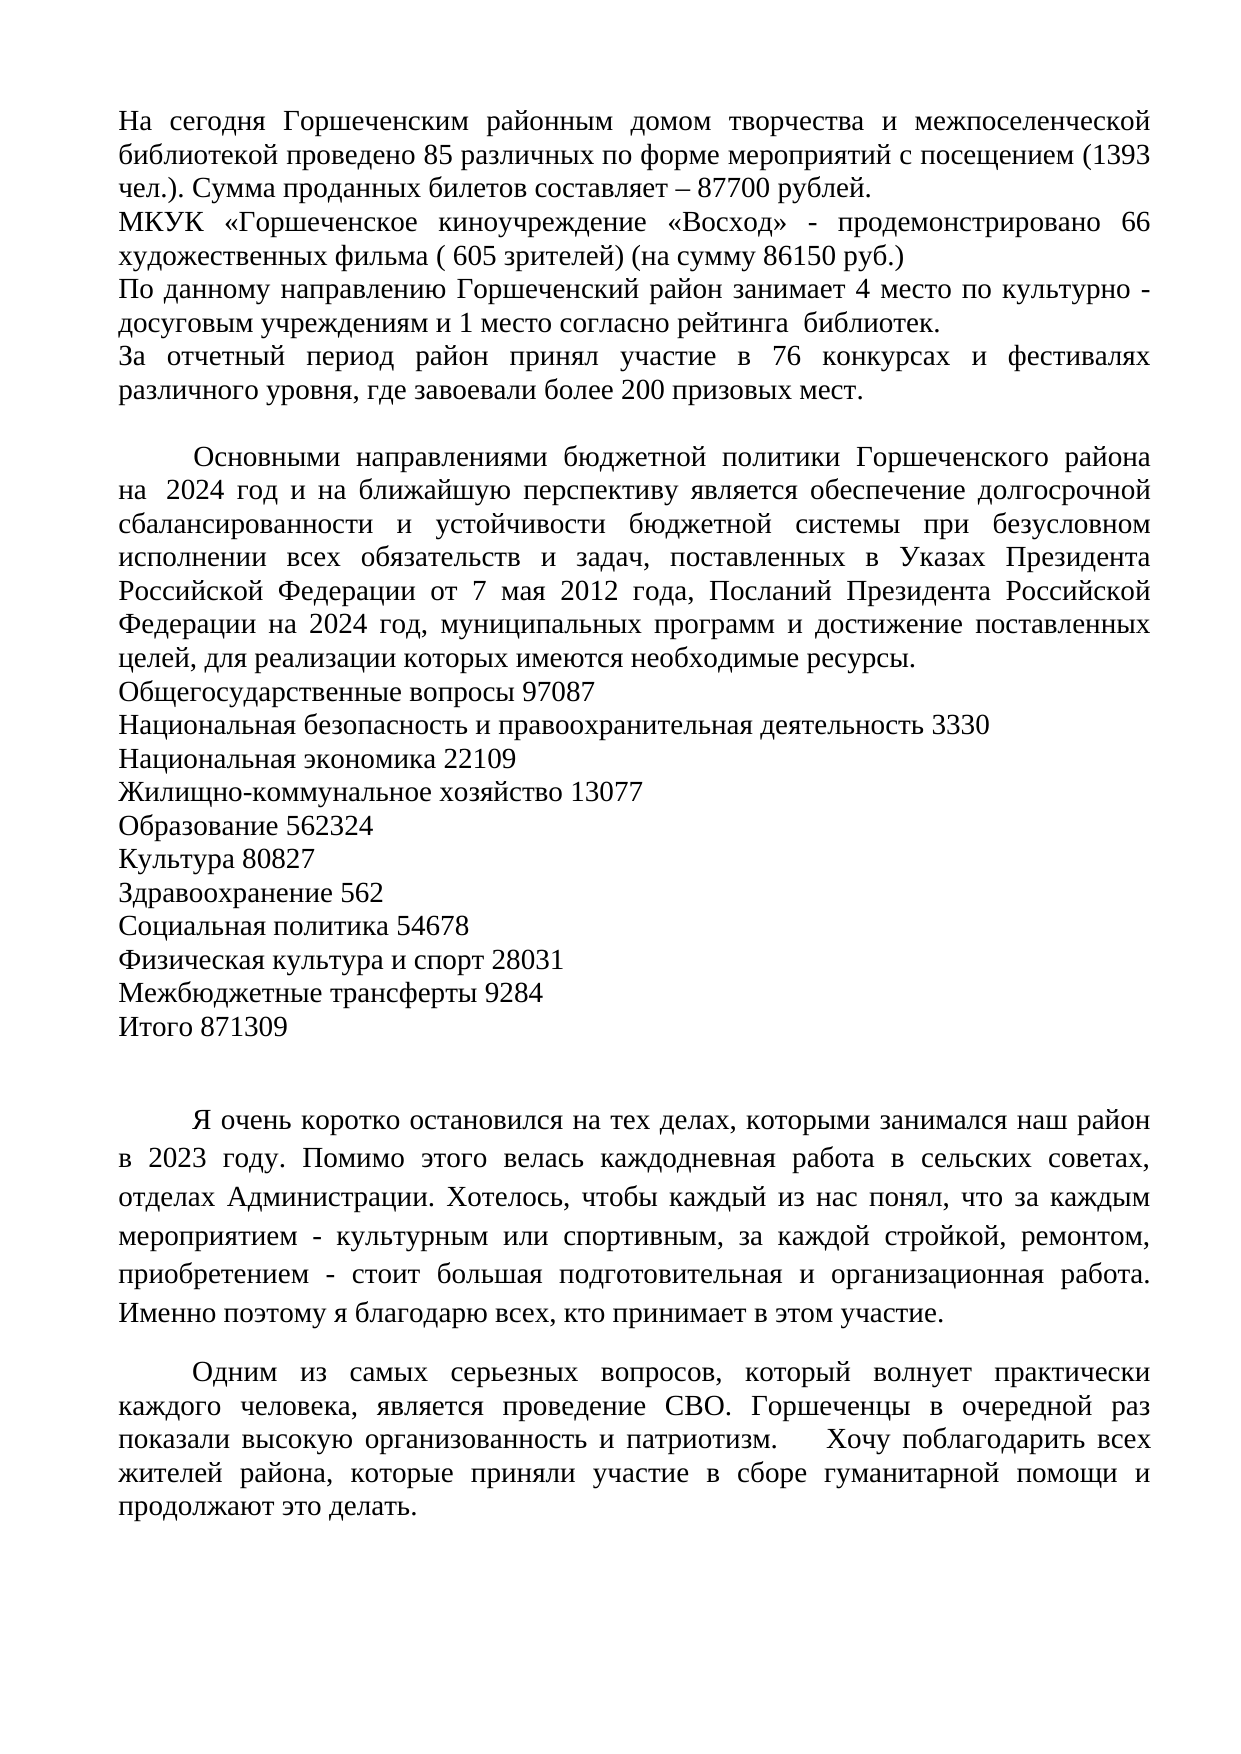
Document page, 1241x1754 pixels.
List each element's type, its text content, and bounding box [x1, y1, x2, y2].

text Итого 871309 [118, 1009, 1152, 1043]
text Национальная безопасность и правоохранительная деятельность 3330 [118, 707, 1152, 741]
text Жилищно-коммунальное хозяйство 13077 [118, 774, 1152, 808]
text МКУК «Горшеченское киноучреждение «Восход» - продемонстрировано 66 художественных фильма ( 605 зрителей) (на сумму 86150 руб.) [118, 204, 1152, 271]
text Культура 80827 [118, 841, 1152, 875]
text Социальная политика 54678 [118, 908, 1152, 942]
text Национальная экономика 22109 [118, 741, 1152, 774]
text Межбюджетные трансферты 9284 [118, 976, 1152, 1009]
text Физическая культура и спорт 28031 [118, 942, 1152, 976]
text По данному направлению Горшеченский район занимает 4 место по культурно -досуговым учреждениям и 1 место согласно рейтинга библиотек. [118, 271, 1152, 338]
text Одним из самых серьезных вопросов, который волнует практически каждого человека, является проведение СВО. Горшеченцы в очередной раз показали высокую организованность и патриотизм. Хочу поблагодарить всех жителей района, которые приняли участие в сборе гуманитарной помощи и продолжают это делать. [118, 1354, 1152, 1522]
text Основными направлениями бюджетной политики Горшеченского района на 2024 год и на ближайшую перспективу является обеспечение долгосрочной сбалансированности и устойчивости бюджетной системы при безусловном исполнении всех обязательств и задач, поставленных в Указах Президента Российской Федерации от 7 мая 2012 года, Посланий Президента Российской Федерации на 2024 год, муниципальных программ и достижение поставленных целей, для реализации которых имеются необходимые ресурсы. [118, 439, 1152, 674]
text На сегодня Горшеченским районным домом творчества и межпоселенческой библиотекой проведено 85 различных по форме мероприятий с посещением (1393 чел.). Сумма проданных билетов составляет – 87700 рублей. [118, 103, 1152, 204]
text Общегосударственные вопросы 97087 [118, 674, 1152, 707]
text Здравоохранение 562 [118, 875, 1152, 908]
text Образование 562324 [118, 808, 1152, 841]
text За отчетный период район принял участие в 76 конкурсах и фестивалях различного уровня, где завоевали более 200 призовых мест. [118, 338, 1152, 405]
text Я очень коротко остановился на тех делах, которыми занимался наш район в 2023 году. Помимо этого велась каждодневная работа в сельских советах, отделах Администрации. Хотелось, чтобы каждый из нас понял, что за каждым мероприятием - культурным или спортивным, за каждой стройкой, ремонтом, приобретением - стоит большая подготовительная и организационная работа. Именно поэтому я благодарю всех, кто принимает в этом участие. [118, 1102, 1152, 1328]
